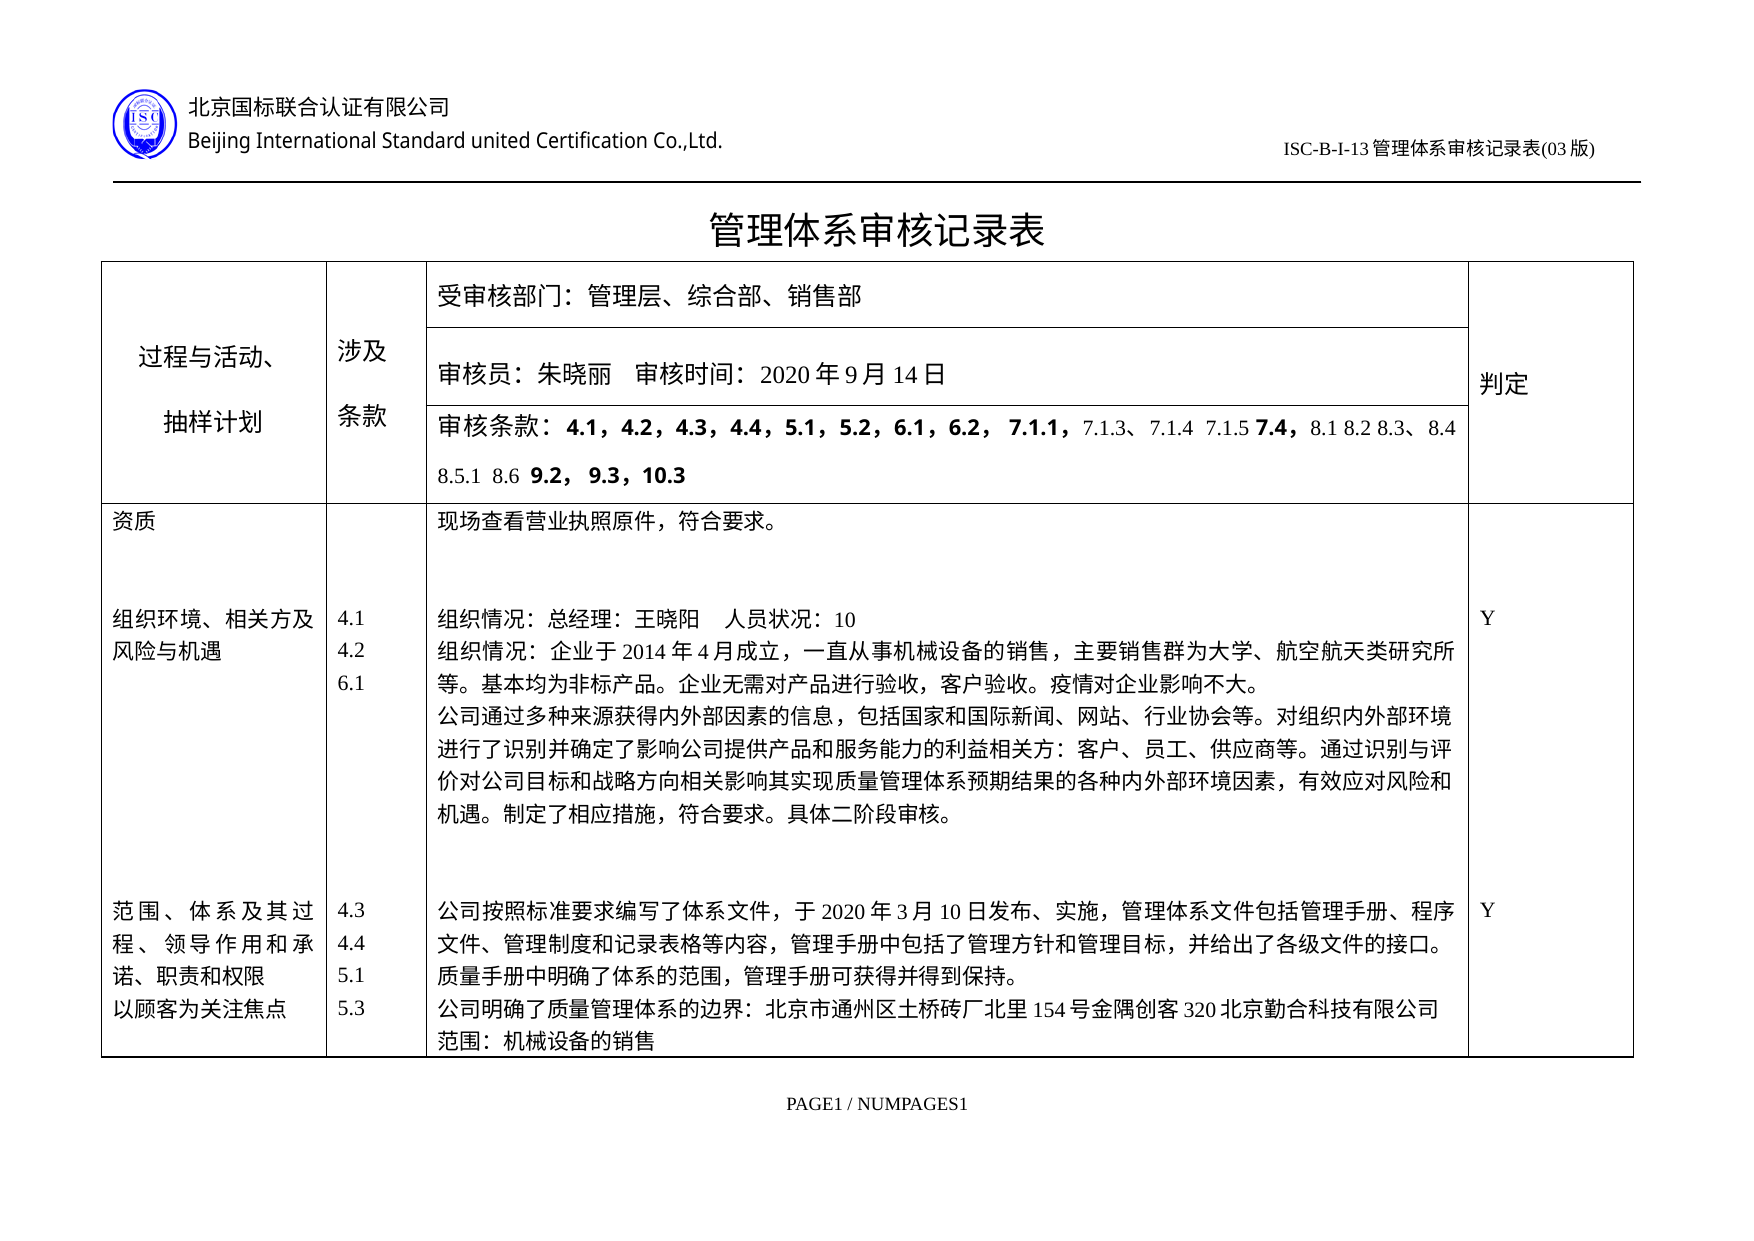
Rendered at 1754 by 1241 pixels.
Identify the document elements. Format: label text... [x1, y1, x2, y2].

table_header 受审核部门：管理层、综合部、销售部 [427, 262, 1468, 327]
table_cell Y Y Y Y Y Y Y Y Y Y Y [1469, 504, 1633, 1056]
table_header 判定 [1469, 262, 1633, 503]
table_cell 4.1 4.2 6.1 4.3 4.4 5.1 5.3 5.2 6.2 6.3 7.1.1 7.1.3 7.1.4 7.1.5 8.1 8.3 8.5 8.6 8.7 10.2 8.2 8.4 9.2 9.3 10.1 10.3 [327, 504, 426, 1056]
table_cell 审核条款：4.1，4.2，4.3，4.4，5.1，5.2，6.1，6.2， 7.1.1，7.1.3、7.1.4 7.1.5 7.4，8.1 8.2 8.3、8.4 8.5.1 8.6 9.2， 9.3，10.3 [427, 406, 1468, 503]
table_header 涉及 条款 [327, 262, 426, 503]
table_cell 审核员：朱晓丽 审核时间：2020年9月14日 [427, 328, 1468, 405]
text 管理体系审核记录表 [112, 196, 1641, 261]
picture [112, 89, 180, 158]
table_header 过程与活动、 抽样计划 [102, 262, 326, 503]
